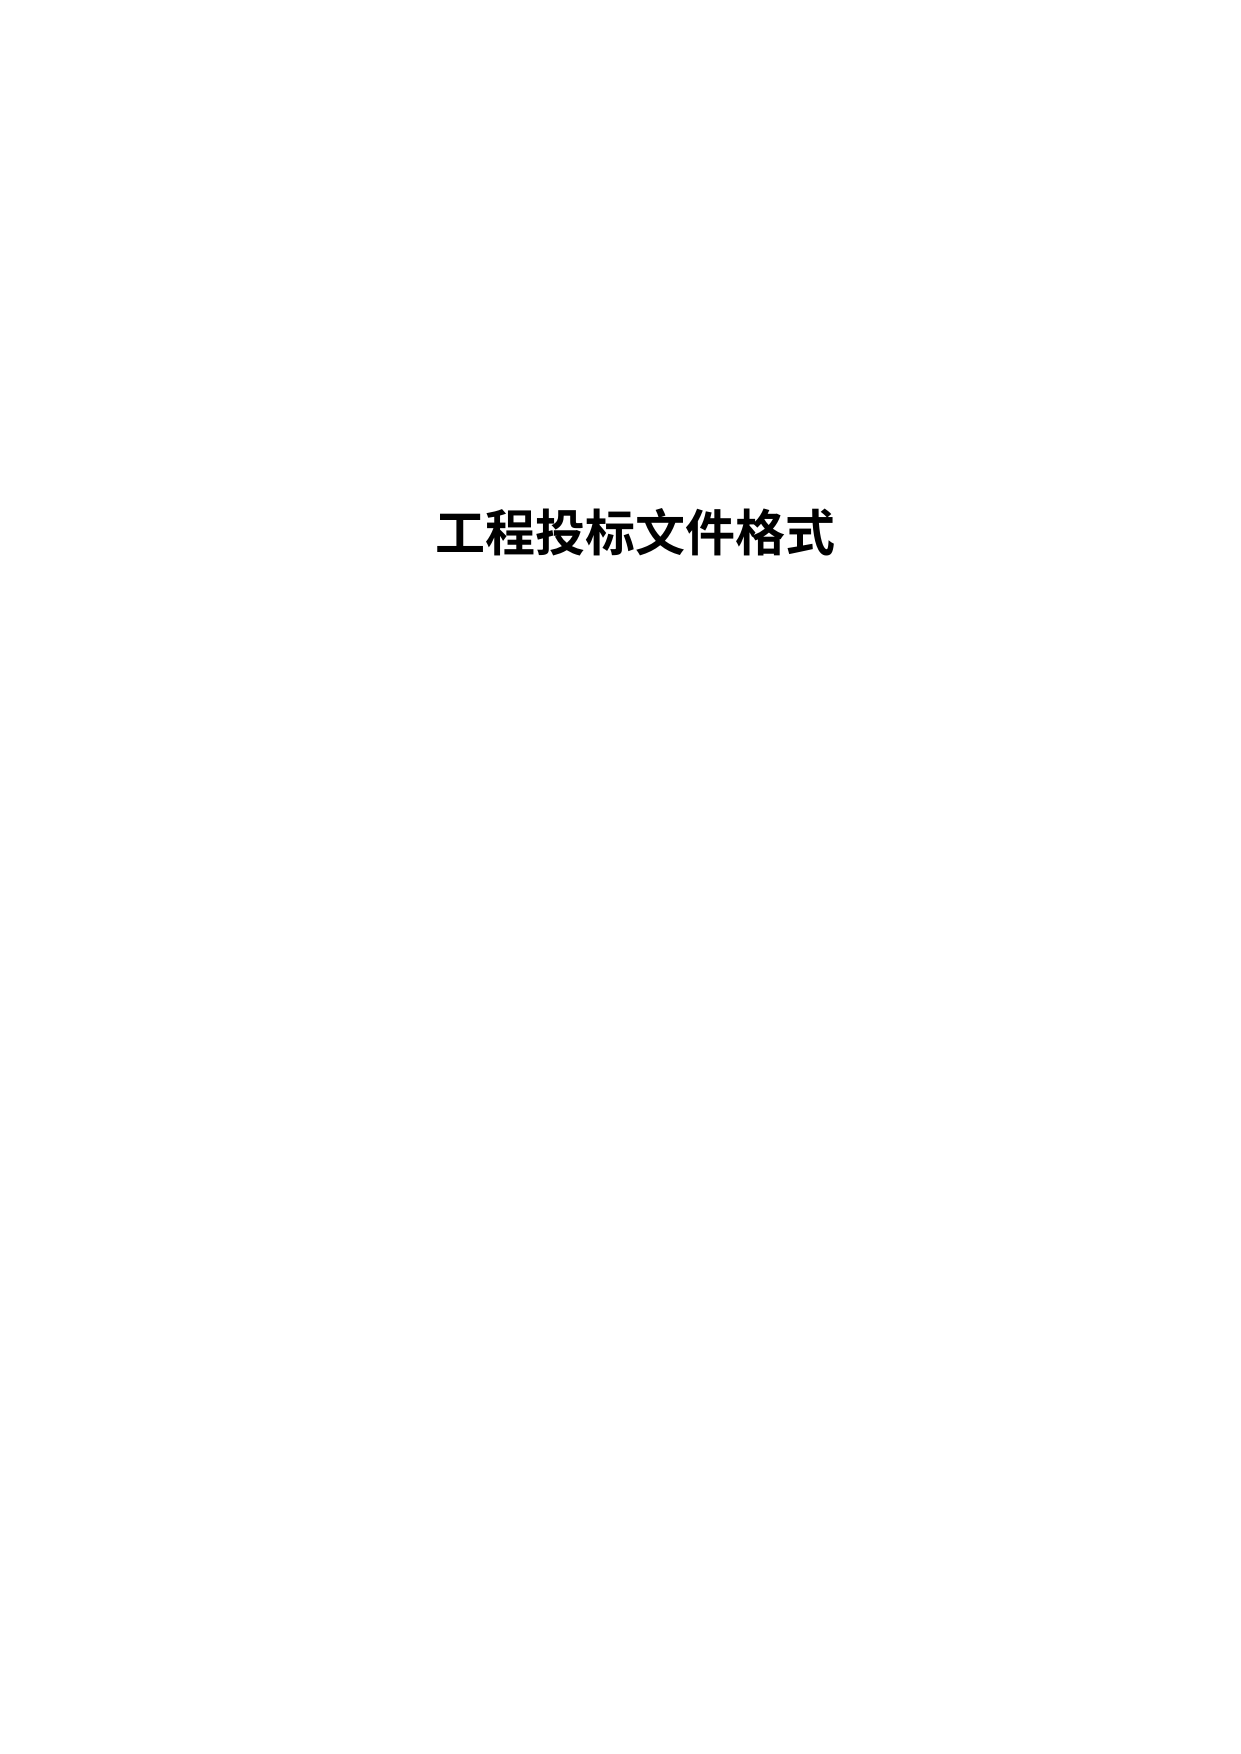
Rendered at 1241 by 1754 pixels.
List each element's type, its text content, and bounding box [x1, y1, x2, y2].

text 工程投标文件格式 [148, 493, 1122, 566]
